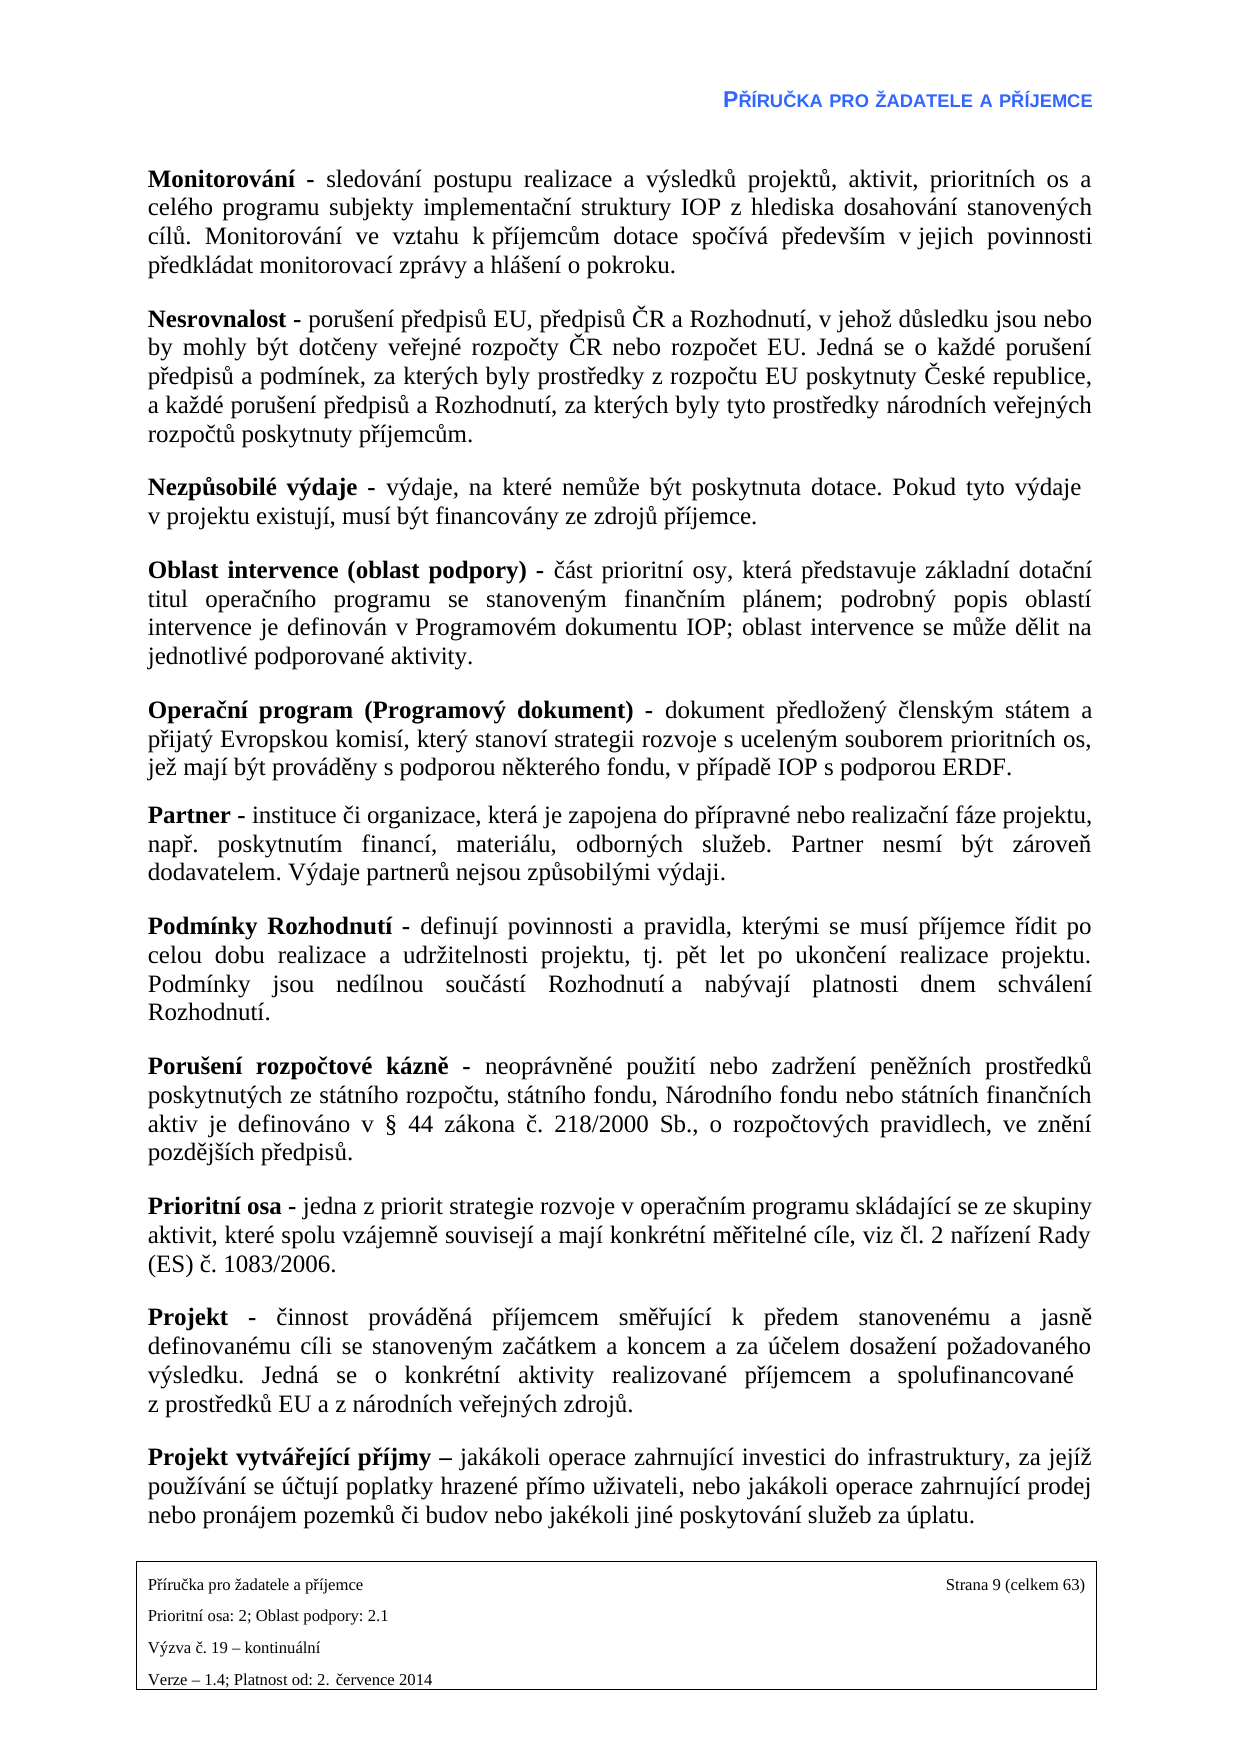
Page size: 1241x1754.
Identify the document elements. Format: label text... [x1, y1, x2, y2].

text Operační program (Programový dokument) - dokument předložený členským státem a přijatý Evropskou komisí, který stanoví strategii rozvoje s uceleným souborem prioritních os, jež mají být prováděny s podporou některého fondu, v případě IOP s podporou ERDF. [148, 695, 1092, 781]
text Partner - instituce či organizace, která je zapojena do přípravné nebo realizační fáze projektu, např. poskytnutím financí, materiálu, odborných služeb. Partner nesmí být zároveň dodavatelem. Výdaje partnerů nejsou způsobilými výdaji. [148, 800, 1092, 886]
text Nezpůsobilé výdaje - výdaje, na které nemůže být poskytnuta dotace. Pokud tyto výdaje v projektu existují, musí být financovány ze zdrojů příjemce. [148, 472, 1092, 530]
text Monitorování - sledování postupu realizace a výsledků projektů, aktivit, prioritních os a celého programu subjekty implementační struktury IOP z hlediska dosahování stanovených cílů. Monitorování ve vztahu k příjemcům dotace spočívá především v jejich povinnosti předkládat monitorovací zprávy a hlášení o pokroku. [148, 164, 1092, 279]
text Podmínky Rozhodnutí - definují povinnosti a pravidla, kterými se musí příjemce řídit po celou dobu realizace a udržitelnosti projektu, tj. pět let po ukončení realizace projektu. Podmínky jsou nedílnou součástí Rozhodnutí a nabývají platnosti dnem schválení Rozhodnutí. [148, 911, 1092, 1026]
text Projekt - činnost prováděná příjemcem směřující k předem stanovenému a jasně definovanému cíli se stanoveným začátkem a koncem a za účelem dosažení požadovaného výsledku. Jedná se o konkrétní aktivity realizované příjemcem a spolufinancované z prostředků EU a z národních veřejných zdrojů. [148, 1302, 1092, 1417]
text Prioritní osa - jedna z priorit strategie rozvoje v operačním programu skládající se ze skupiny aktivit, které spolu vzájemně souvisejí a mají konkrétní měřitelné cíle, viz čl. 2 nařízení Rady (ES) č. 1083/2006. [148, 1191, 1092, 1277]
text Oblast intervence (oblast podpory) - část prioritní osy, která představuje základní dotační titul operačního programu se stanoveným finančním plánem; podrobný popis oblastí intervence je definován v Programovém dokumentu IOP; oblast intervence se může dělit na jednotlivé podporované aktivity. [148, 555, 1092, 670]
text Porušení rozpočtové kázně - neoprávněné použití nebo zadržení peněžních prostředků poskytnutých ze státního rozpočtu, státního fondu, Národního fondu nebo státních finančních aktiv je definováno v § 44 zákona č. 218/2000 Sb., o rozpočtových pravidlech, ve znění pozdějších předpisů. [148, 1051, 1092, 1166]
text Projekt vytvářející příjmy – jakákoli operace zahrnující investici do infrastruktury, za jejíž používání se účtují poplatky hrazené přímo uživateli, nebo jakákoli operace zahrnující prodej nebo pronájem pozemků či budov nebo jakékoli jiné poskytování služeb za úplatu. [148, 1442, 1092, 1529]
text Nesrovnalost - porušení předpisů EU, předpisů ČR a Rozhodnutí, v jehož důsledku jsou nebo by mohly být dotčeny veřejné rozpočty ČR nebo rozpočet EU. Jedná se o každé porušení předpisů a podmínek, za kterých byly prostředky z rozpočtu EU poskytnuty České republice, a každé porušení předpisů a Rozhodnutí, za kterých byly tyto prostředky národních veřejných rozpočtů poskytnuty příjemcům. [148, 304, 1092, 447]
